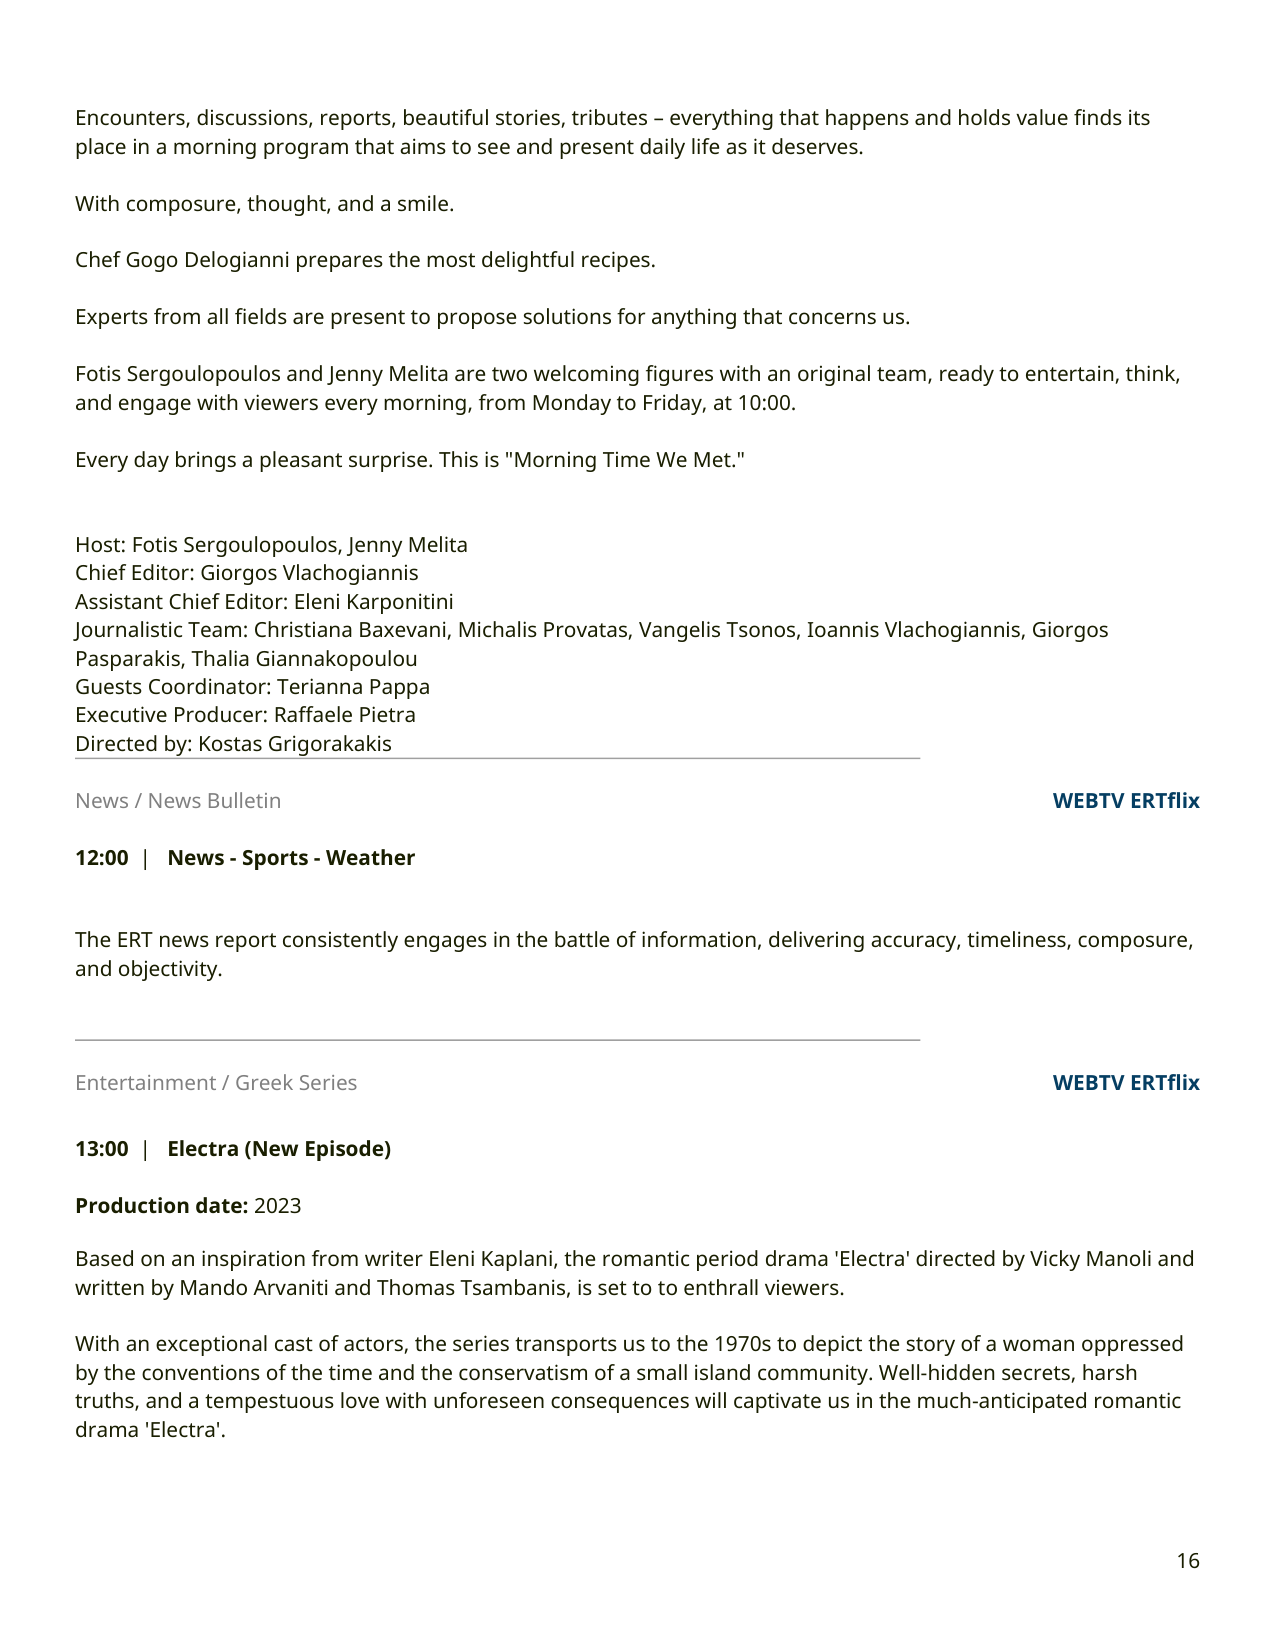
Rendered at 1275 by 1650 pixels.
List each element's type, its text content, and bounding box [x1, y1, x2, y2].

table_header News / News Bulletin [75, 786, 637, 815]
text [75, 1244, 1200, 1529]
text The ERT news report consistently engages in the battle of information, delivering accuracy, timeliness, composure, and objectivity. [75, 925, 1200, 982]
text 13:00 | Electra (New Episode) Production date: 2023 [75, 1097, 1200, 1219]
table_header Entertainment / Greek Series [75, 1068, 637, 1097]
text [75, 103, 1200, 473]
table_header WEBTV ERTflix [638, 1068, 1200, 1097]
text 12:00 | News - Sports - Weather [75, 815, 1200, 900]
table_header WEBTV ERTflix [638, 786, 1200, 815]
text Host: Fotis Sergoulopoulos, Jenny Melita Chief Editor: Giorgos Vlachogiannis Assistant Chief Editor: Eleni Karponitini Journalistic Team: Christiana Baxevani, Michalis Provatas, Vangelis Tsonos, Ioannis Vlachogiannis, Giorgos Pasparakis, Thalia Giannakopoulou Guests Coordinator: Terianna Pappa Executive Producer: Raffaele Pietra Directed by: Kostas Grigorakakis [75, 473, 1200, 757]
